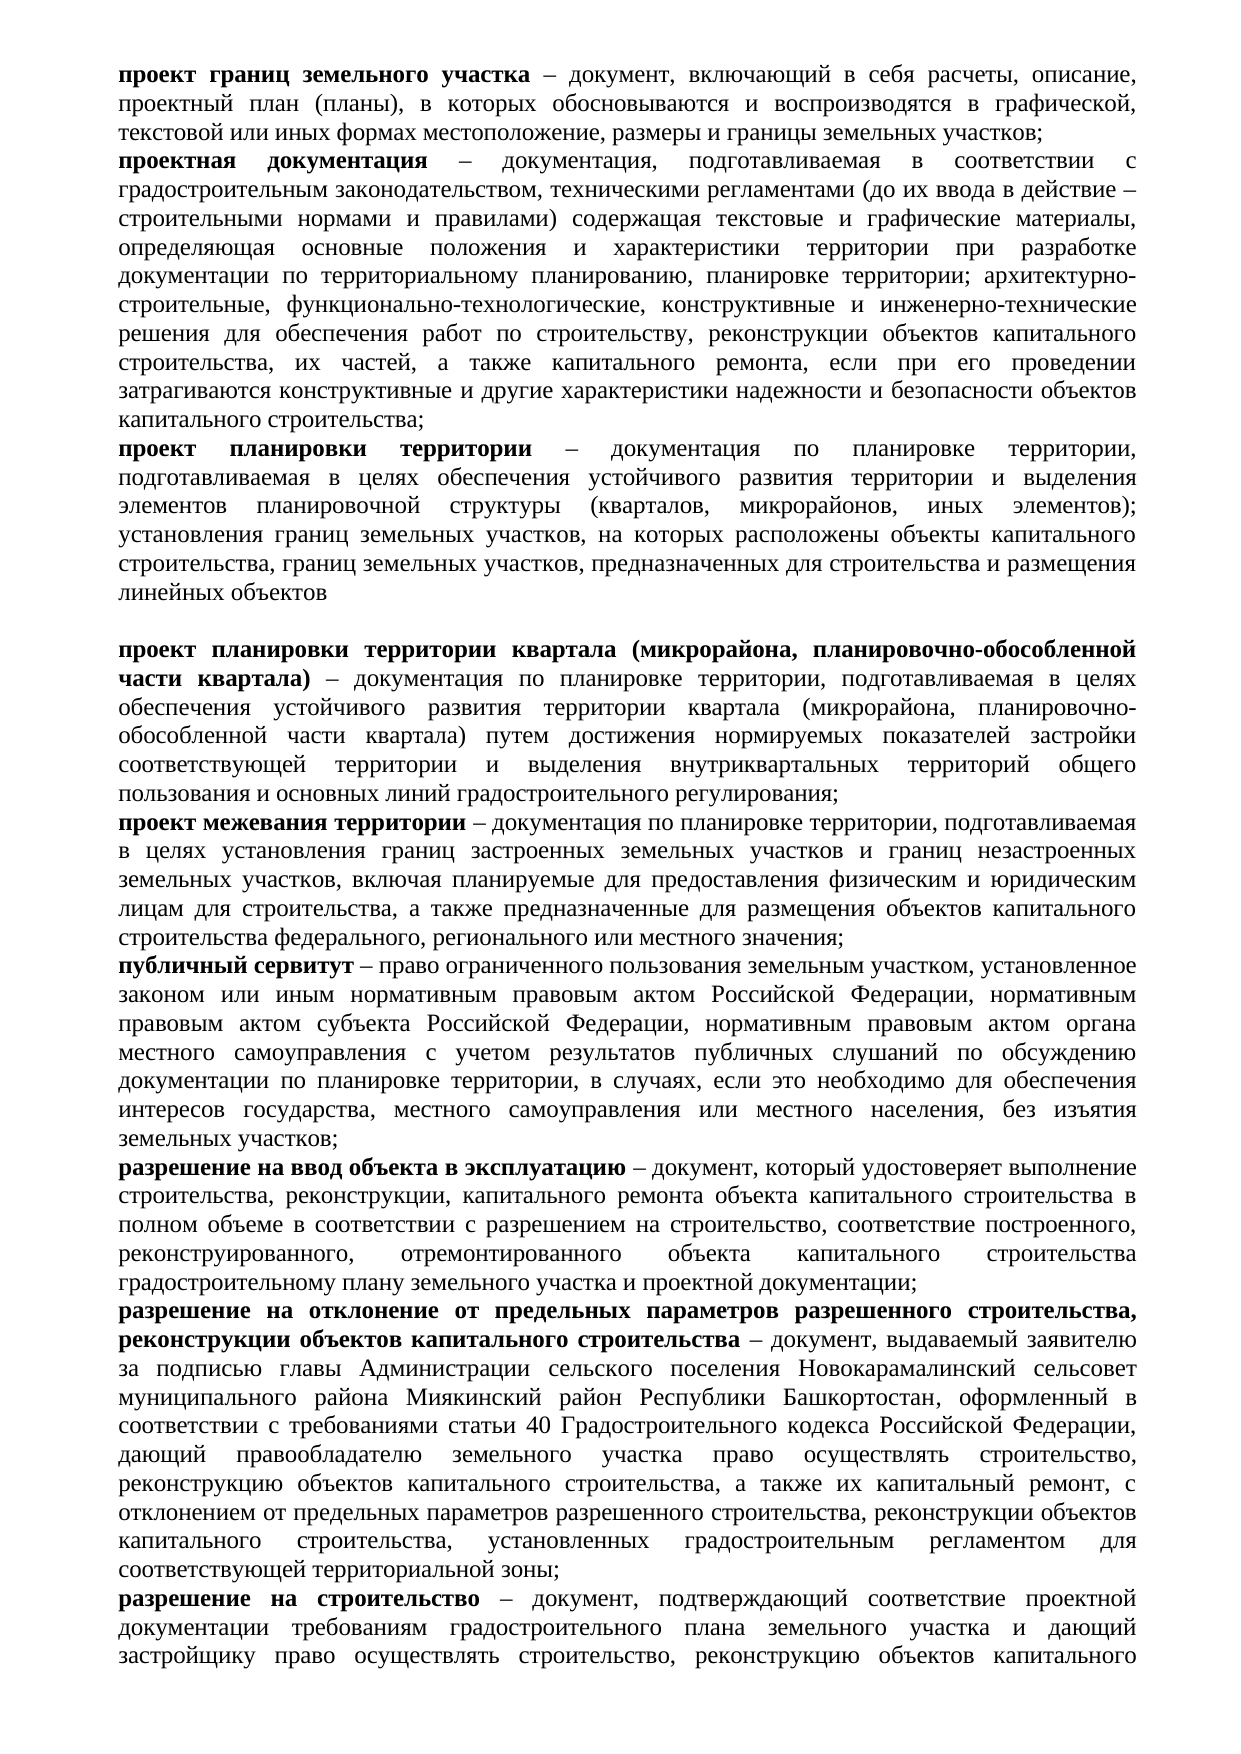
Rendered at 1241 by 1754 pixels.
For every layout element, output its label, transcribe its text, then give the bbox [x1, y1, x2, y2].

text проект границ земельного участка – документ, включающий в себя расчеты, описание, проектный план (планы), в которых обосновываются и воспроизводятся в графической, текстовой или иных формах местоположение, размеры и границы земельных участков; [118, 59, 1137, 145]
text разрешение на ввод объекта в эксплуатацию – документ, который удостоверяет выполнение строительства, реконструкции, капитального ремонта объекта капитального строительства в полном объеме в соответствии с разрешением на строительство, соответствие построенного, реконструированного, отремонтированного объекта капитального строительства градостроительному плану земельного участка и проектной документации; [118, 1152, 1137, 1295]
text проект межевания территории – документация по планировке территории, подготавливаемая в целях установления границ застроенных земельных участков и границ незастроенных земельных участков, включая планируемые для предоставления физическим и юридическим лицам для строительства, а также предназначенные для размещения объектов капитального строительства федерального, регионального или местного значения; [118, 807, 1137, 950]
text проект планировки территории квартала (микрорайона, планировочно-обособленной части квартала) – документация по планировке территории, подготавливаемая в целях обеспечения устойчивого развития территории квартала (микрорайона, планировочно-обособленной части квартала) путем достижения нормируемых показателей застройки соответствующей территории и выделения внутриквартальных территорий общего пользования и основных линий градостроительного регулирования; [118, 634, 1137, 807]
text проектная документация – документация, подготавливаемая в соответствии с градостроительным законодательством, техническими регламентами (до их ввода в действие – строительными нормами и правилами) содержащая текстовые и графические материалы, определяющая основные положения и характеристики территории при разработке документации по территориальному планированию, планировке территории; архитектурно-строительные, функционально-технологические, конструктивные и инженерно-технические решения для обеспечения работ по строительству, реконструкции объектов капитального строительства, их частей, а также капитального ремонта, если при его проведении затрагиваются конструктивные и другие характеристики надежности и безопасности объектов капитального строительства; [118, 145, 1137, 433]
text проект планировки территории – документация по планировке территории, подготавливаемая в целях обеспечения устойчивого развития территории и выделения элементов планировочной структуры (кварталов, микрорайонов, иных элементов); установления границ земельных участков, на которых расположены объекты капитального строительства, границ земельных участков, предназначенных для строительства и размещения линейных объектов [118, 433, 1137, 605]
text публичный сервитут – право ограниченного пользования земельным участком, установленное законом или иным нормативным правовым актом Российской Федерации, нормативным правовым актом субъекта Российской Федерации, нормативным правовым актом органа местного самоуправления с учетом результатов публичных слушаний по обсуждению документации по планировке территории, в случаях, если это необходимо для обеспечения интересов государства, местного самоуправления или местного населения, без изъятия земельных участков; [118, 950, 1137, 1152]
text разрешение на отклонение от предельных параметров разрешенного строительства, реконструкции объектов капитального строительства – документ, выдаваемый заявителю за подписью главы Администрации сельского поселения Новокарамалинский сельсовет муниципального района Миякинский район Республики Башкортостан, оформленный в соответствии с требованиями статьи 40 Градостроительного кодекса Российской Федерации, дающий правообладателю земельного участка право осуществлять строительство, реконструкцию объектов капитального строительства, а также их капитальный ремонт, с отклонением от предельных параметров разрешенного строительства, реконструкции объектов капитального строительства, установленных градостроительным регламентом для соответствующей территориальной зоны; [118, 1295, 1137, 1583]
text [118, 1583, 1137, 1669]
